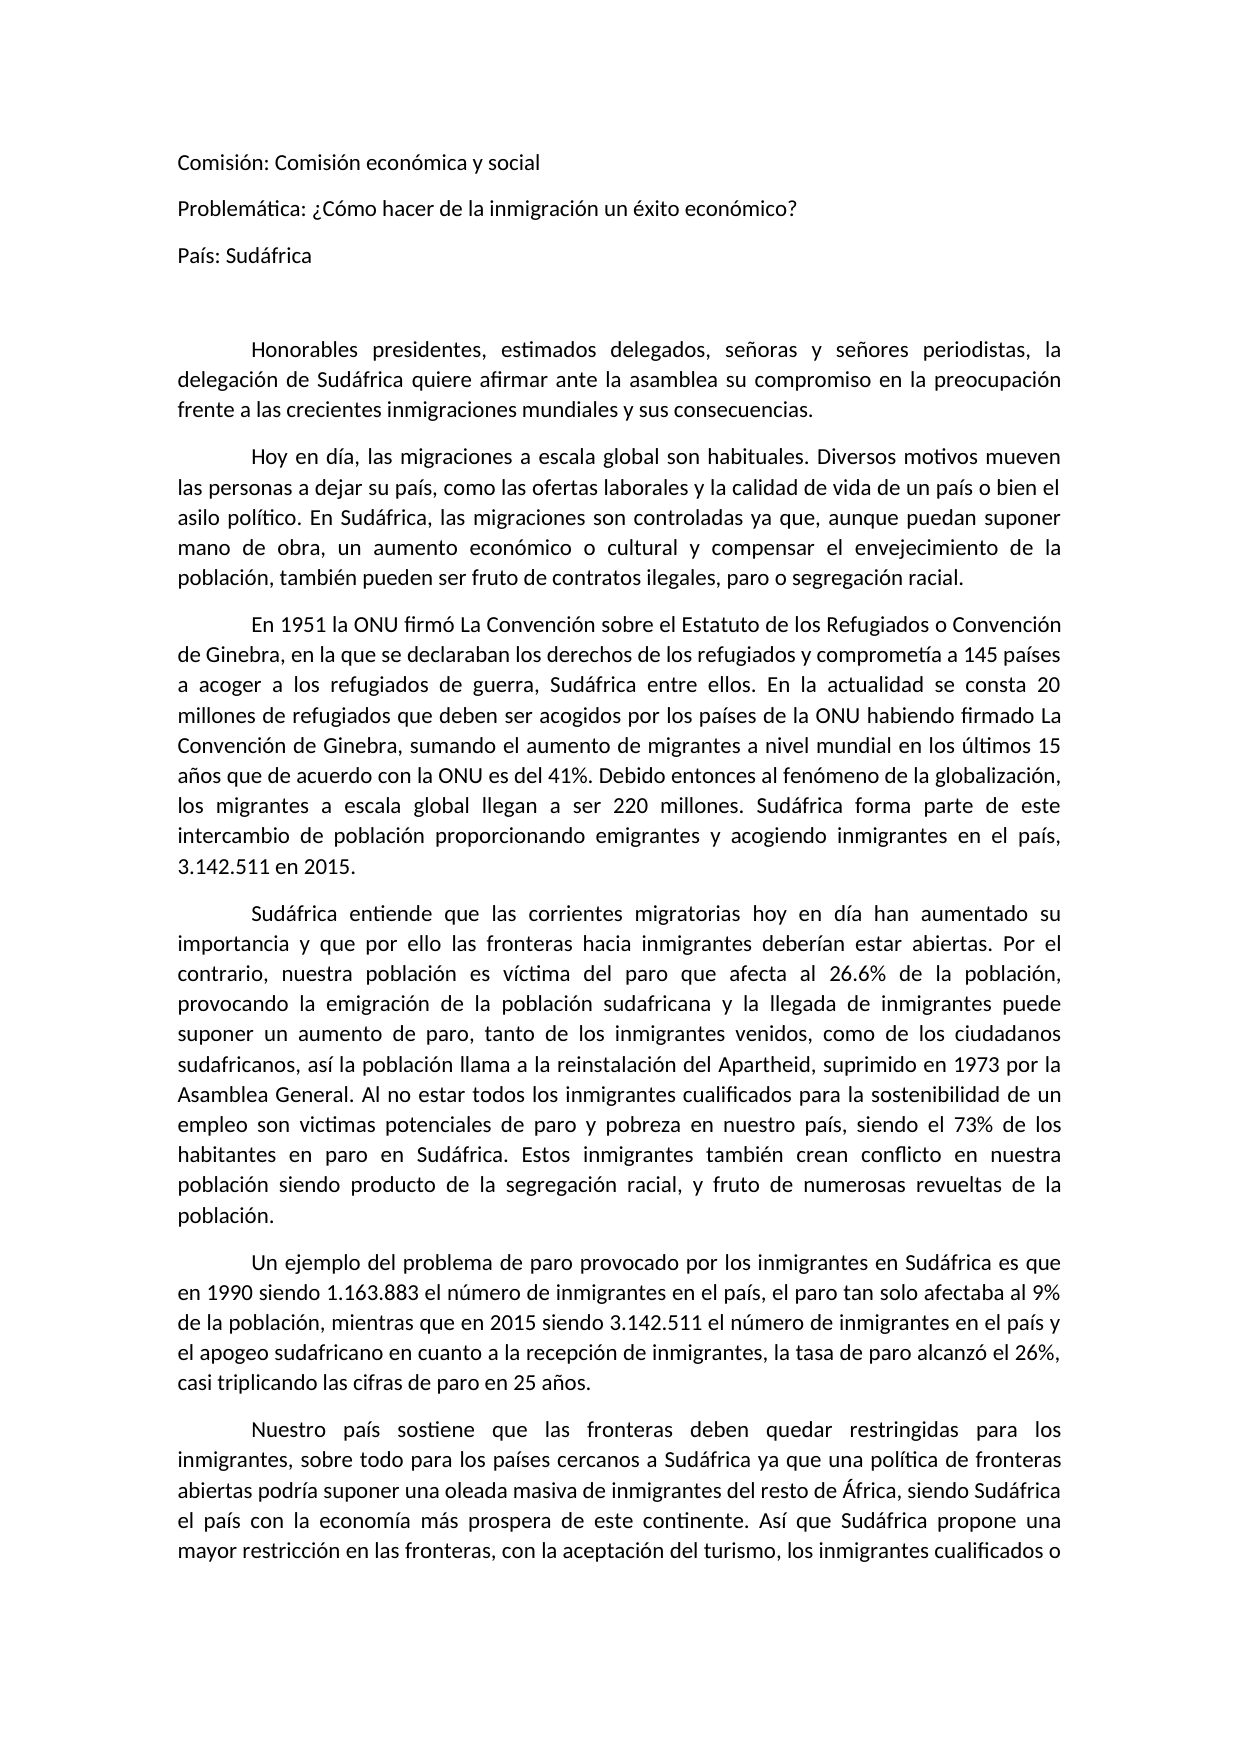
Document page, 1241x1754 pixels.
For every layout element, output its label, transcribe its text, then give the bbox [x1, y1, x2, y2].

text Comisión: Comisión económica y social [177, 148, 1063, 176]
text En 1951 la ONU firmó La Convención sobre el Estatuto de los Refugiados o Convención de Ginebra, en la que se declaraban los derechos de los refugiados y comprometía a 145 países a acoger a los refugiados de guerra, Sudáfrica entre ellos. En la actualidad se consta 20 millones de refugiados que deben ser acogidos por los países de la ONU habiendo firmado La Convención de Ginebra, sumando el aumento de migrantes a nivel mundial en los últimos 15 años que de acuerdo con la ONU es del 41%. Debido entonces al fenómeno de la globalización, los migrantes a escala global llegan a ser 220 millones. Sudáfrica forma parte de este intercambio de población proporcionando emigrantes y acogiendo inmigrantes en el país, 3.142.511 en 2015. [177, 610, 1063, 880]
text Problemática: ¿Cómo hacer de la inmigración un éxito económico? [177, 194, 1063, 222]
text Un ejemplo del problema de paro provocado por los inmigrantes en Sudáfrica es que en 1990 siendo 1.163.883 el número de inmigrantes en el país, el paro tan solo afectaba al 9% de la población, mientras que en 2015 siendo 3.142.511 el número de inmigrantes en el país y el apogeo sudafricano en cuanto a la recepción de inmigrantes, la tasa de paro alcanzó el 26%, casi triplicando las cifras de paro en 25 años. [177, 1248, 1063, 1396]
text Hoy en día, las migraciones a escala global son habituales. Diversos motivos mueven las personas a dejar su país, como las ofertas laborales y la calidad de vida de un país o bien el asilo político. En Sudáfrica, las migraciones son controladas ya que, aunque puedan suponer mano de obra, un aumento económico o cultural y compensar el envejecimiento de la población, también pueden ser fruto de contratos ilegales, paro o segregación racial. [177, 442, 1063, 591]
text Honorables presidentes, estimados delegados, señoras y señores periodistas, la delegación de Sudáfrica quiere afirmar ante la asamblea su compromiso en la preocupación frente a las crecientes inmigraciones mundiales y sus consecuencias. [177, 335, 1063, 423]
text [177, 1415, 1063, 1564]
text Sudáfrica entiende que las corrientes migratorias hoy en día han aumentado su importancia y que por ello las fronteras hacia inmigrantes deberían estar abiertas. Por el contrario, nuestra población es víctima del paro que afecta al 26.6% de la población, provocando la emigración de la población sudafricana y la llegada de inmigrantes puede suponer un aumento de paro, tanto de los inmigrantes venidos, como de los ciudadanos sudafricanos, así la población llama a la reinstalación del Apartheid, suprimido en 1973 por la Asamblea General. Al no estar todos los inmigrantes cualificados para la sostenibilidad de un empleo son victimas potenciales de paro y pobreza en nuestro país, siendo el 73% de los habitantes en paro en Sudáfrica. Estos inmigrantes también crean conflicto en nuestra población siendo producto de la segregación racial, y fruto de numerosas revueltas de la población. [177, 899, 1063, 1229]
text País: Sudáfrica [177, 241, 1063, 269]
